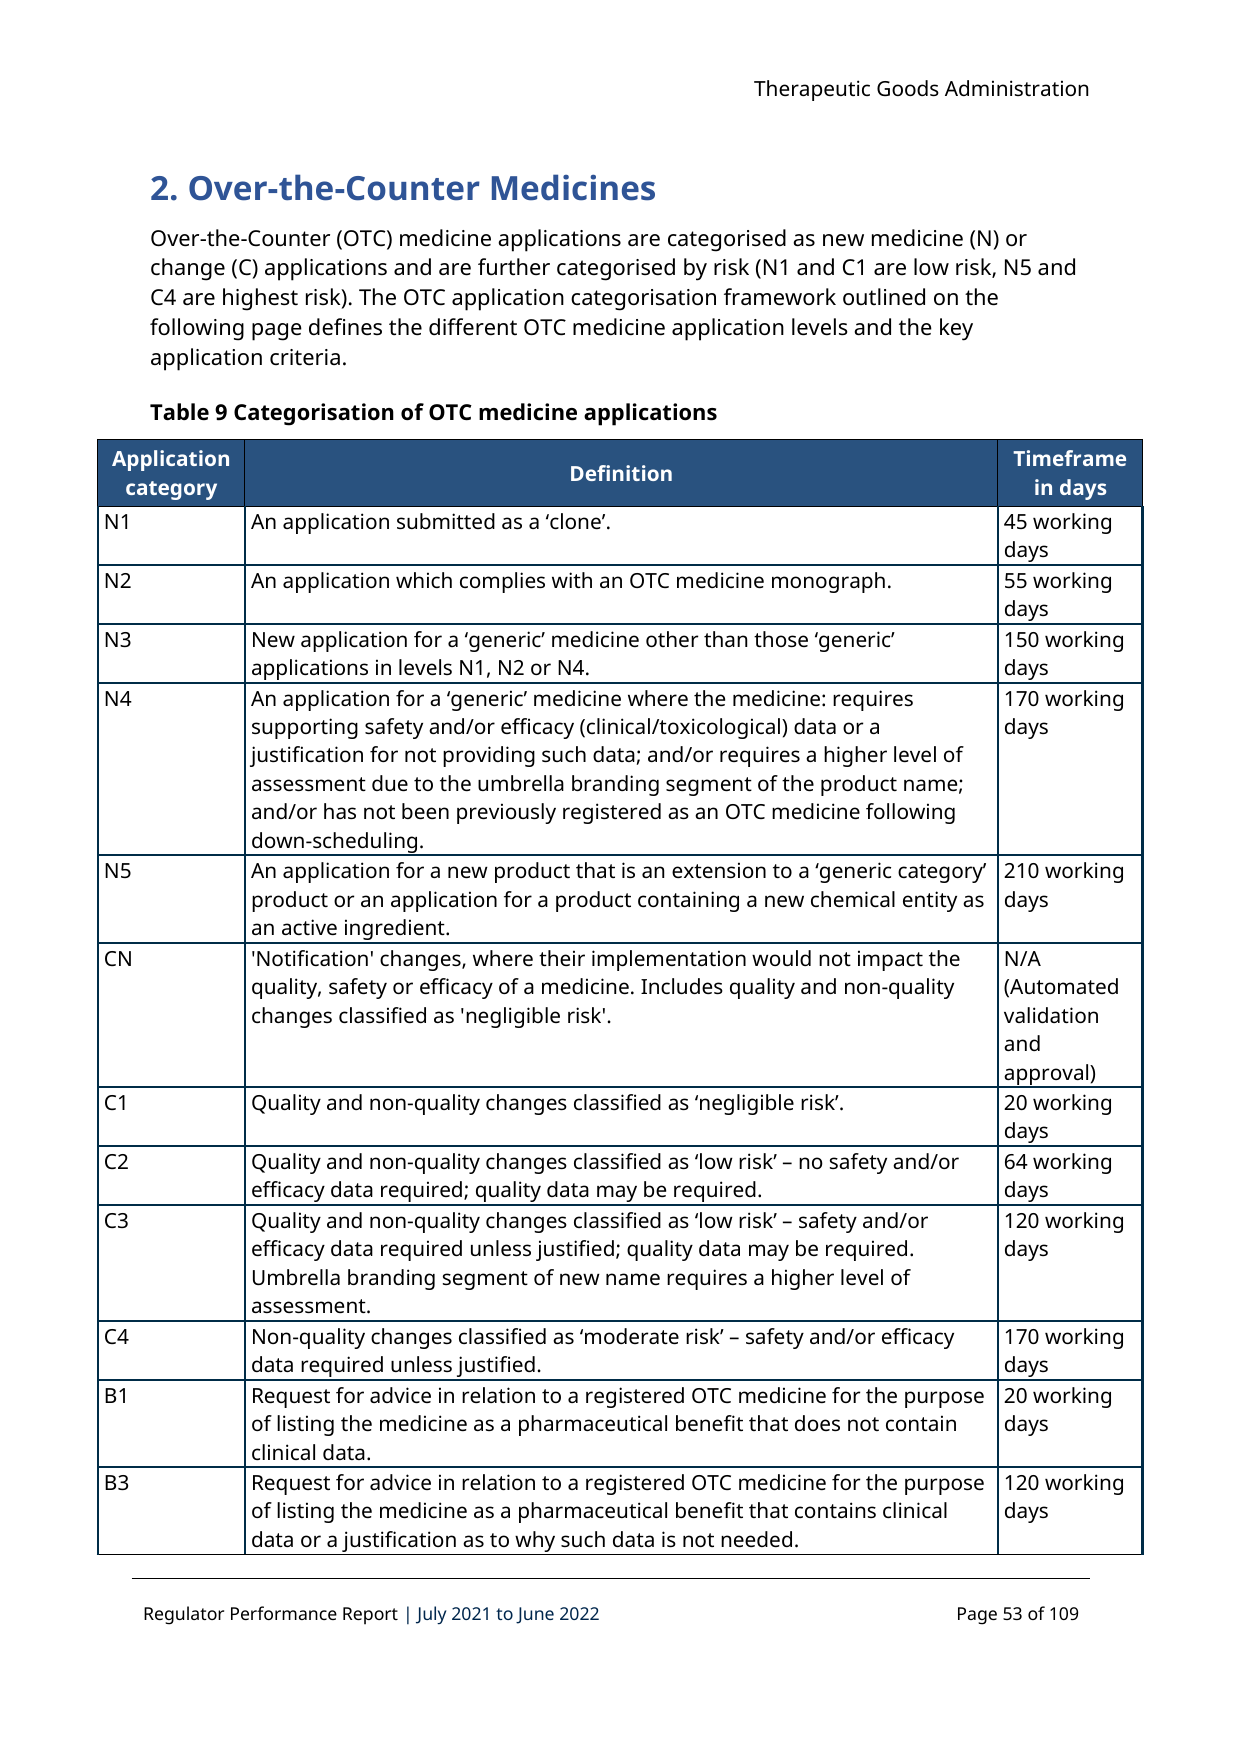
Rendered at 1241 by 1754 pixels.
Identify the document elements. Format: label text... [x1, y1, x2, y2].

table_cell An application which complies with an OTC medicine monograph. [246, 566, 997, 623]
table_cell 64 working days [999, 1147, 1141, 1204]
table_cell 20 working days [999, 1381, 1141, 1466]
table_cell An application submitted as a ‘clone’. [246, 507, 997, 564]
table_cell Request for advice in relation to a registered OTC medicine for the purpose of listing the medicine as a pharmaceutical benefit that does not contain clinical data. [246, 1381, 997, 1466]
table_cell Quality and non-quality changes classified as ‘negligible risk’. [246, 1088, 997, 1145]
table_cell Quality and non-quality changes classified as ‘low risk’ – no safety and/or efficacy data required; quality data may be required. [246, 1147, 997, 1204]
table_cell 120 working days [999, 1468, 1141, 1553]
table_cell C4 [99, 1322, 244, 1379]
table_cell CN [99, 944, 244, 1086]
table_cell C2 [99, 1147, 244, 1204]
table_cell Request for advice in relation to a registered OTC medicine for the purpose of listing the medicine as a pharmaceutical benefit that contains clinical data or a justification as to why such data is not needed. [246, 1468, 997, 1553]
table_cell C3 [99, 1206, 244, 1320]
text Over-the-Counter (OTC) medicine applications are categorised as new medicine (N) or change (C) applications and are further categorised by risk (N1 and C1 are low risk, N5 and C4 are highest risk). The OTC application categorisation framework outlined on the following page defines the different OTC medicine application levels and the key application criteria. [150, 223, 1090, 372]
table_cell N/A (Automated validation and approval) [999, 944, 1141, 1086]
table_cell New application for a ‘generic’ medicine other than those ‘generic’ applications in levels N1, N2 or N4. [246, 625, 997, 682]
table_cell 150 working days [999, 625, 1141, 682]
table_cell B1 [99, 1381, 244, 1466]
text Table 9 Categorisation of OTC medicine applications [150, 397, 1090, 426]
subtitle Over-the-Counter Medicines [150, 165, 1090, 210]
table_cell Quality and non-quality changes classified as ‘low risk’ – safety and/or efficacy data required unless justified; quality data may be required. Umbrella branding segment of new name requires a higher level of assessment. [246, 1206, 997, 1320]
table_cell 170 working days [999, 1322, 1141, 1379]
table_cell Non-quality changes classified as ‘moderate risk’ – safety and/or efficacy data required unless justified. [246, 1322, 997, 1379]
table_cell 210 working days [999, 856, 1141, 942]
table_cell 20 working days [999, 1088, 1141, 1145]
table_cell An application for a ‘generic’ medicine where the medicine: requires supporting safety and/or efficacy (clinical/toxicological) data or a justification for not providing such data; and/or requires a higher level of assessment due to the umbrella branding segment of the product name; and/or has not been previously registered as an OTC medicine following down-scheduling. [246, 684, 997, 854]
table_cell N2 [99, 566, 244, 623]
table_cell N1 [99, 507, 244, 564]
table_header Definition [245, 440, 997, 506]
table_cell N5 [99, 856, 244, 942]
table_cell C1 [99, 1088, 244, 1145]
table_header Application category [98, 440, 244, 506]
table_cell 'Notification' changes, where their implementation would not impact the quality, safety or efficacy of a medicine. Includes quality and non-quality changes classified as 'negligible risk'. [246, 944, 997, 1086]
table_cell N3 [99, 625, 244, 682]
table_cell 170 working days [999, 684, 1141, 854]
table_cell 120 working days [999, 1206, 1141, 1320]
table_cell B3 [99, 1468, 244, 1553]
table_cell 55 working days [999, 566, 1141, 623]
table_cell 45 working days [999, 507, 1141, 564]
table_header Timeframe in days [998, 440, 1142, 506]
table_cell N4 [99, 684, 244, 854]
table_cell An application for a new product that is an extension to a ‘generic category’ product or an application for a product containing a new chemical entity as an active ingredient. [246, 856, 997, 942]
